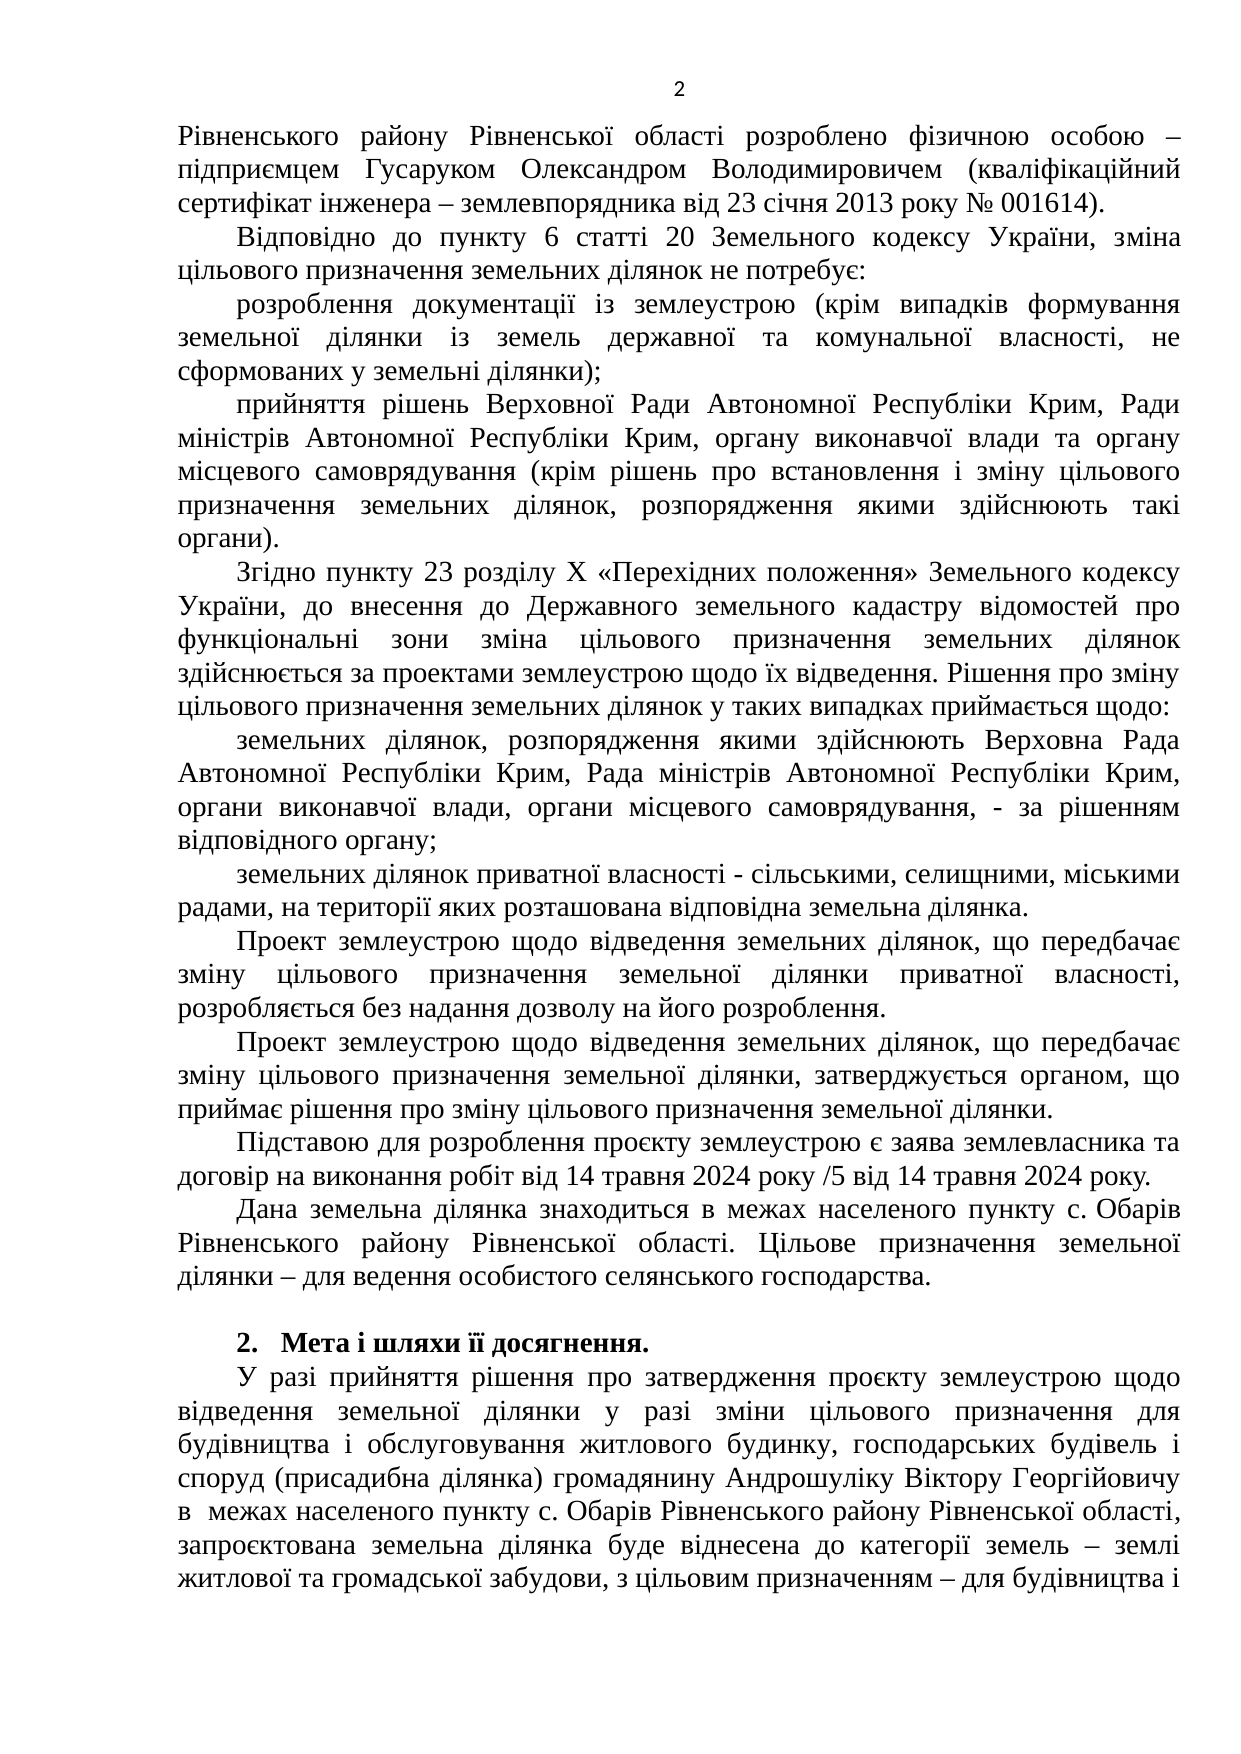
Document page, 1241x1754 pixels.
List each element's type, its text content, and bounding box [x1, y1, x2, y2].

list Мета і шляхи її досягнення. [236, 1326, 1181, 1359]
text Згідно пункту 23 розділу Х «Перехідних положення» Земельного кодексу України, до внесення до Державного земельного кадастру відомостей про функціональні зони зміна цільового призначення земельних ділянок здійснюється за проектами землеустрою щодо їх відведення. Рішення про зміну цільового призначення земельних ділянок у таких випадках приймається щодо: [177, 554, 1181, 722]
text Підставою для розроблення проєкту землеустрою є заява землевласника та договір на виконання робіт від 14 травня 2024 року /5 від 14 травня 2024 року. [177, 1124, 1181, 1191]
text Проект землеустрою щодо відведення земельних ділянок, що передбачає зміну цільового призначення земельної ділянки, затверджується органом, що приймає рішення про зміну цільового призначення земельної ділянки. [177, 1024, 1181, 1124]
text розроблення документації із землеустрою (крім випадків формування земельної ділянки із земель державної та комунальної власності, не сформованих у земельні ділянки); [177, 286, 1181, 386]
text Проект землеустрою щодо відведення земельних ділянок, що передбачає зміну цільового призначення земельної ділянки приватної власності, розробляється без надання дозволу на його розроблення. [177, 923, 1181, 1024]
text прийняття рішень Верховної Ради Автономної Республіки Крим, Ради міністрів Автономної Республіки Крим, органу виконавчої влади та органу місцевого самоврядування (крім рішень про встановлення і зміну цільового призначення земельних ділянок, розпорядження якими здійснюють такі органи). [177, 386, 1181, 554]
text земельних ділянок приватної власності - сільськими, селищними, міськими радами, на території яких розташована відповідна земельна ділянка. [177, 856, 1181, 923]
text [177, 1359, 1181, 1594]
text Дана земельна ділянка знаходиться в межах населеного пункту с. Обарів Рівненського району Рівненської області. Цільове призначення земельної ділянки – для ведення особистого селянського господарства. [177, 1191, 1181, 1292]
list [177, 118, 1181, 219]
text Відповідно до пункту 6 статті 20 Земельного кодексу України, зміна цільового призначення земельних ділянок не потребує: [177, 219, 1181, 286]
text земельних ділянок, розпорядження якими здійснюють Верховна Рада Автономної Республіки Крим, Рада міністрів Автономної Республіки Крим, органи виконавчої влади, органи місцевого самоврядування, - за рішенням відповідного органу; [177, 722, 1181, 856]
